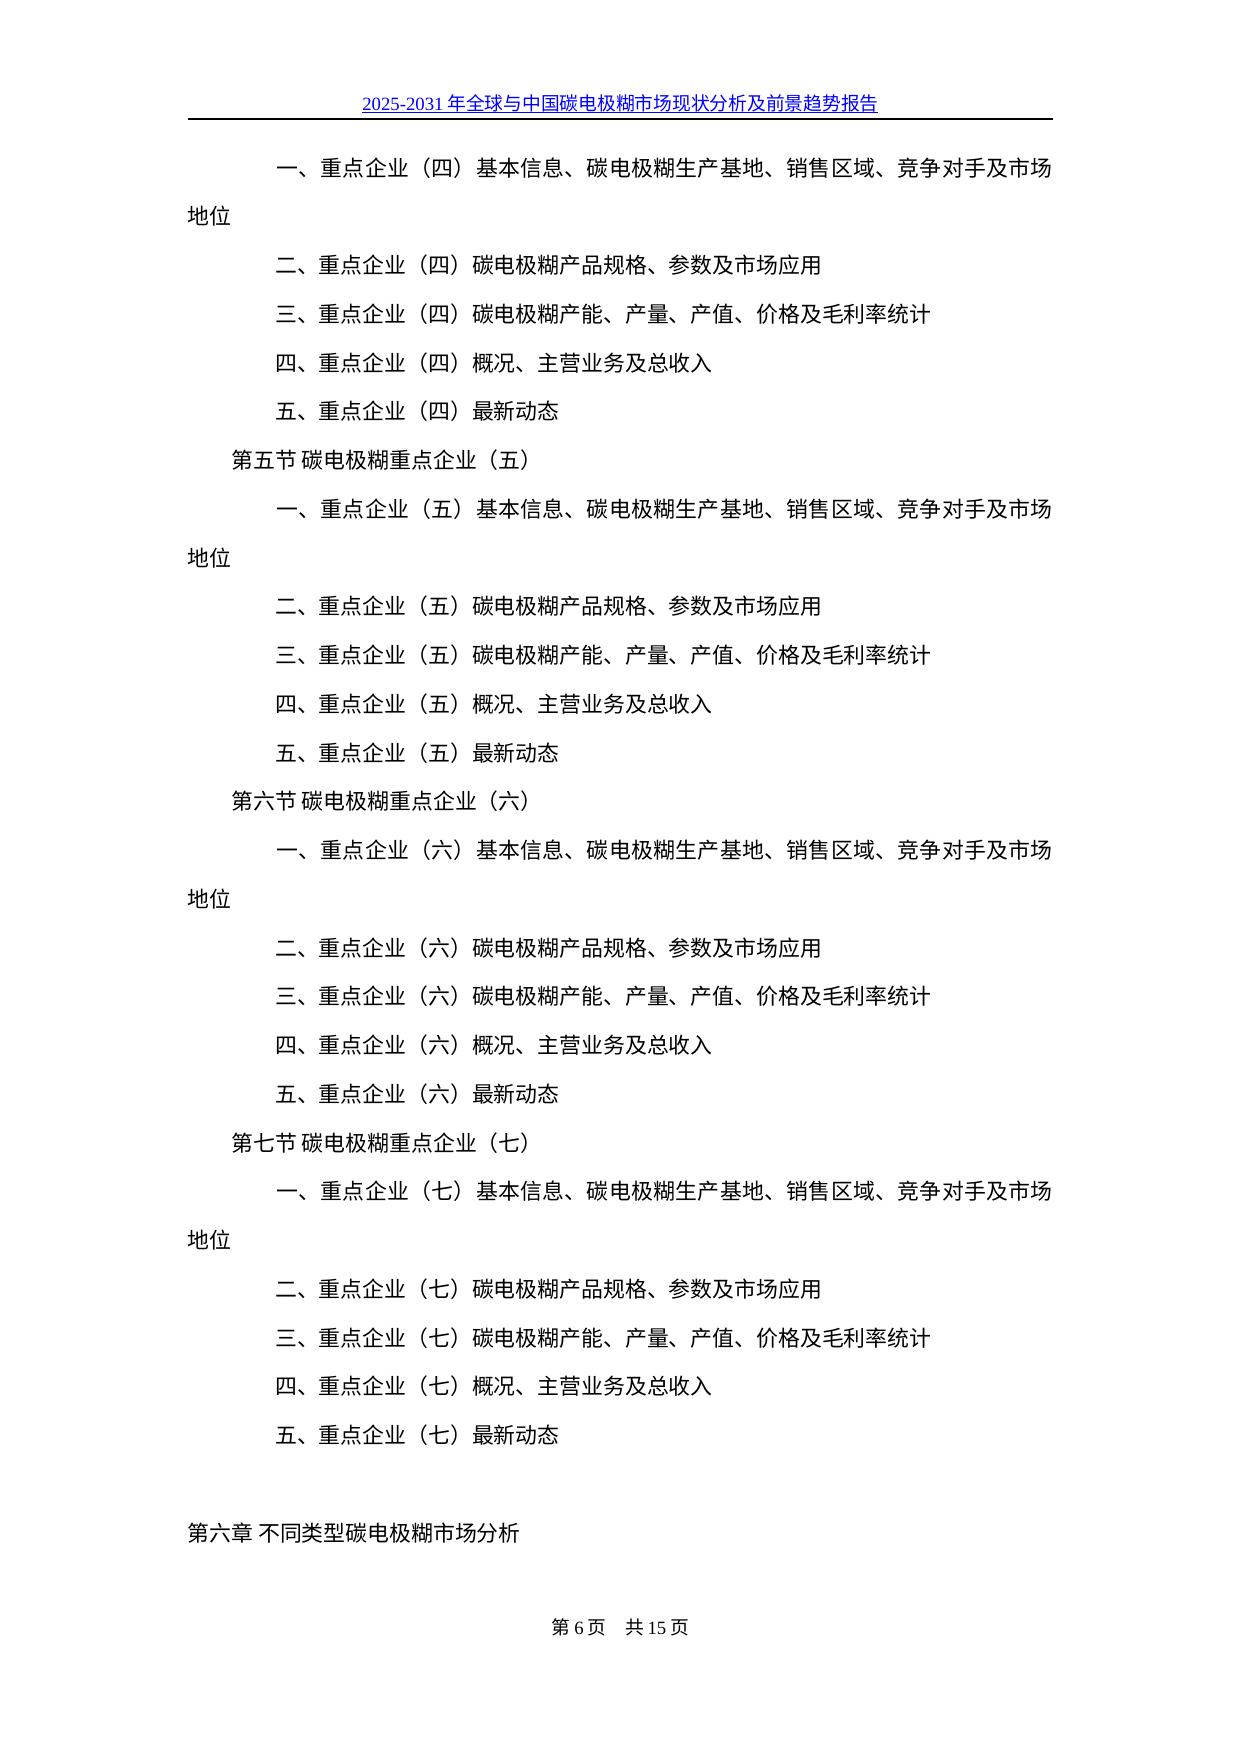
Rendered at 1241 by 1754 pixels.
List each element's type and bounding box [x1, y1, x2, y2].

text [187, 150, 1053, 1548]
